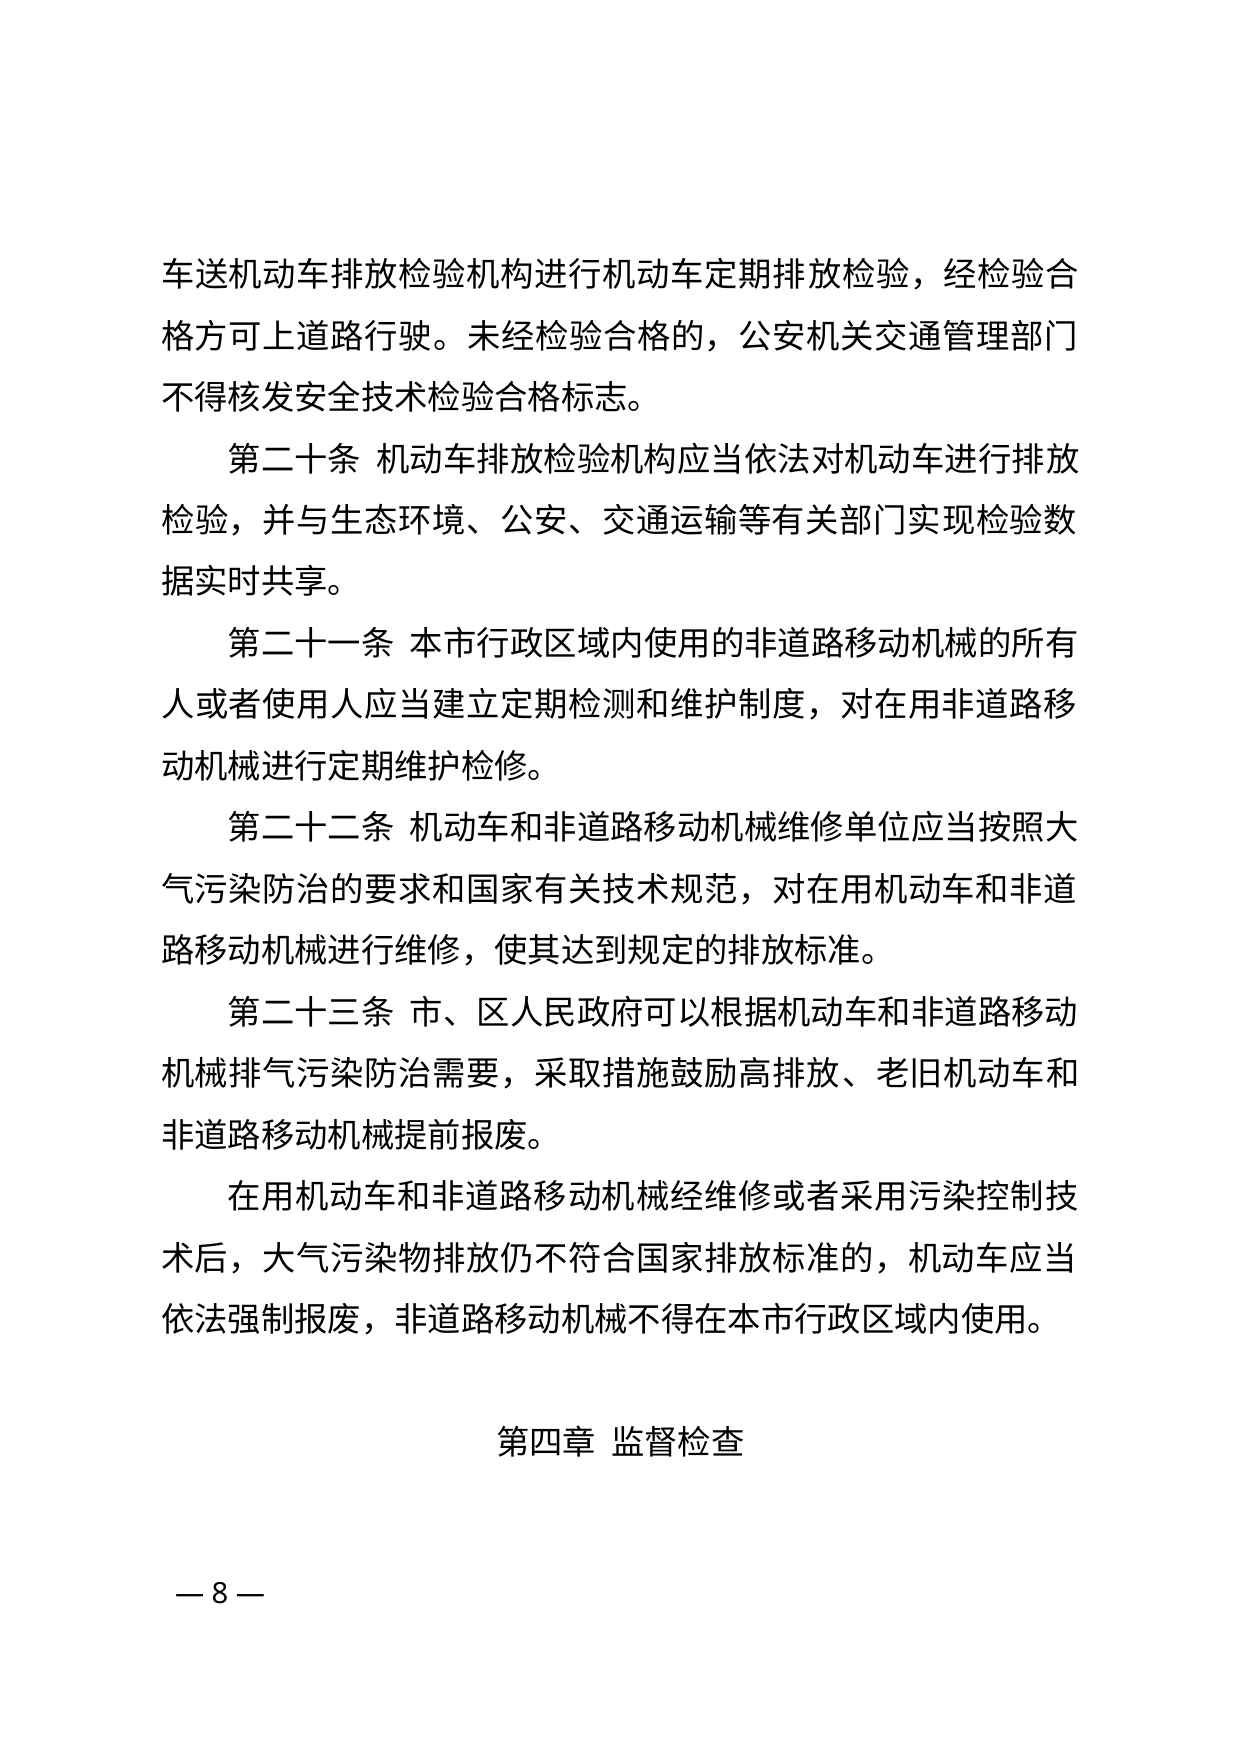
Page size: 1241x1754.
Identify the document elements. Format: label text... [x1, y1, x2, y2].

text 第二十一条 本市行政区域内使用的非道路移动机械的所有人或者使用人应当建立定期检测和维护制度，对在用非道路移动机械进行定期维护检修。 [161, 606, 1079, 791]
text 第二十二条 机动车和非道路移动机械维修单位应当按照大气污染防治的要求和国家有关技术规范，对在用机动车和非道路移动机械进行维修，使其达到规定的排放标准。 [161, 791, 1079, 975]
text 第四章 监督检查 [161, 1405, 1079, 1467]
text 在用机动车和非道路移动机械经维修或者采用污染控制技术后，大气污染物排放仍不符合国家排放标准的，机动车应当依法强制报废，非道路移动机械不得在本市行政区域内使用。 [161, 1159, 1079, 1344]
text 第二十条 机动车排放检验机构应当依法对机动车进行排放检验，并与生态环境、公安、交通运输等有关部门实现检验数据实时共享。 [161, 422, 1079, 606]
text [161, 237, 1079, 422]
text 第二十三条 市、区人民政府可以根据机动车和非道路移动机械排气污染防治需要，采取措施鼓励高排放、老旧机动车和非道路移动机械提前报废。 [161, 975, 1079, 1159]
